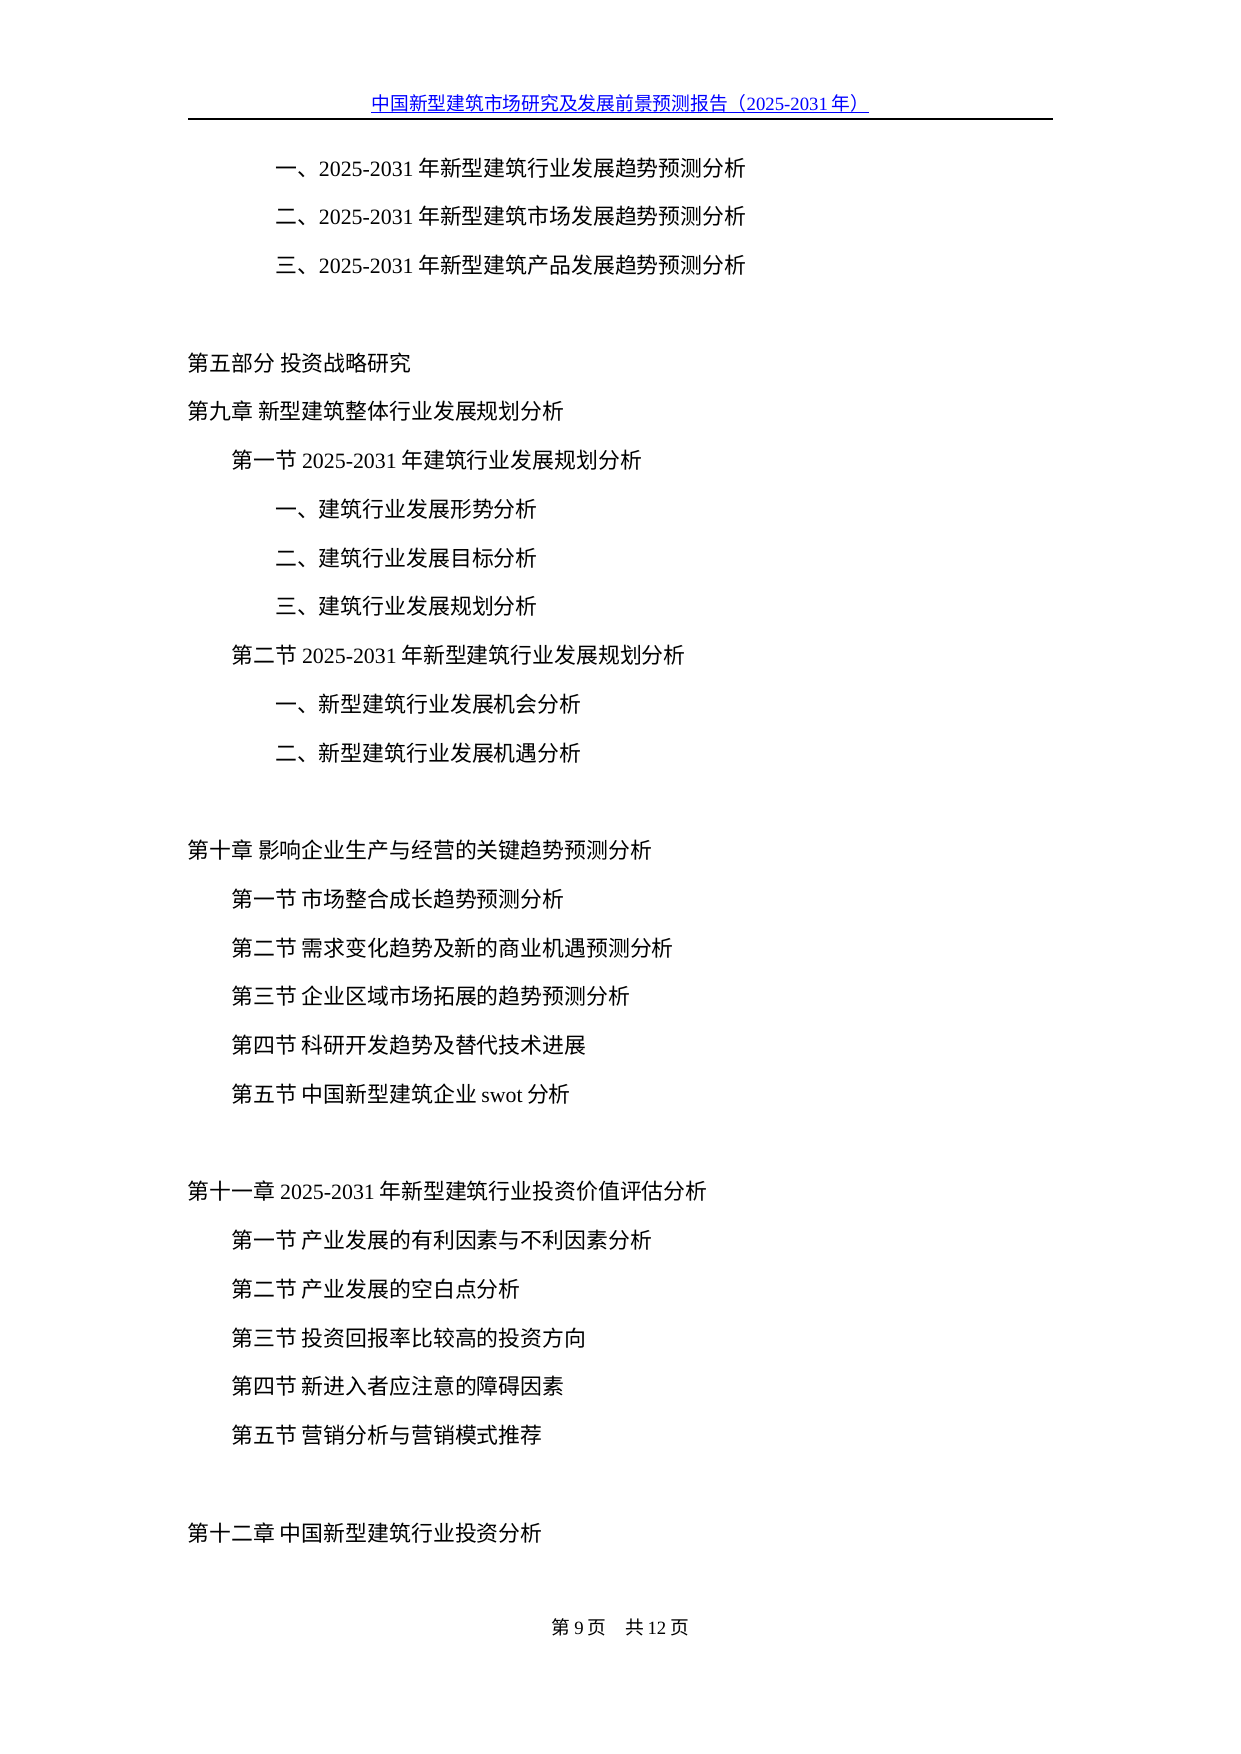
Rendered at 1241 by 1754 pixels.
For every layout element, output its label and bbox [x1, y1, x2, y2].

text [187, 150, 1053, 1548]
